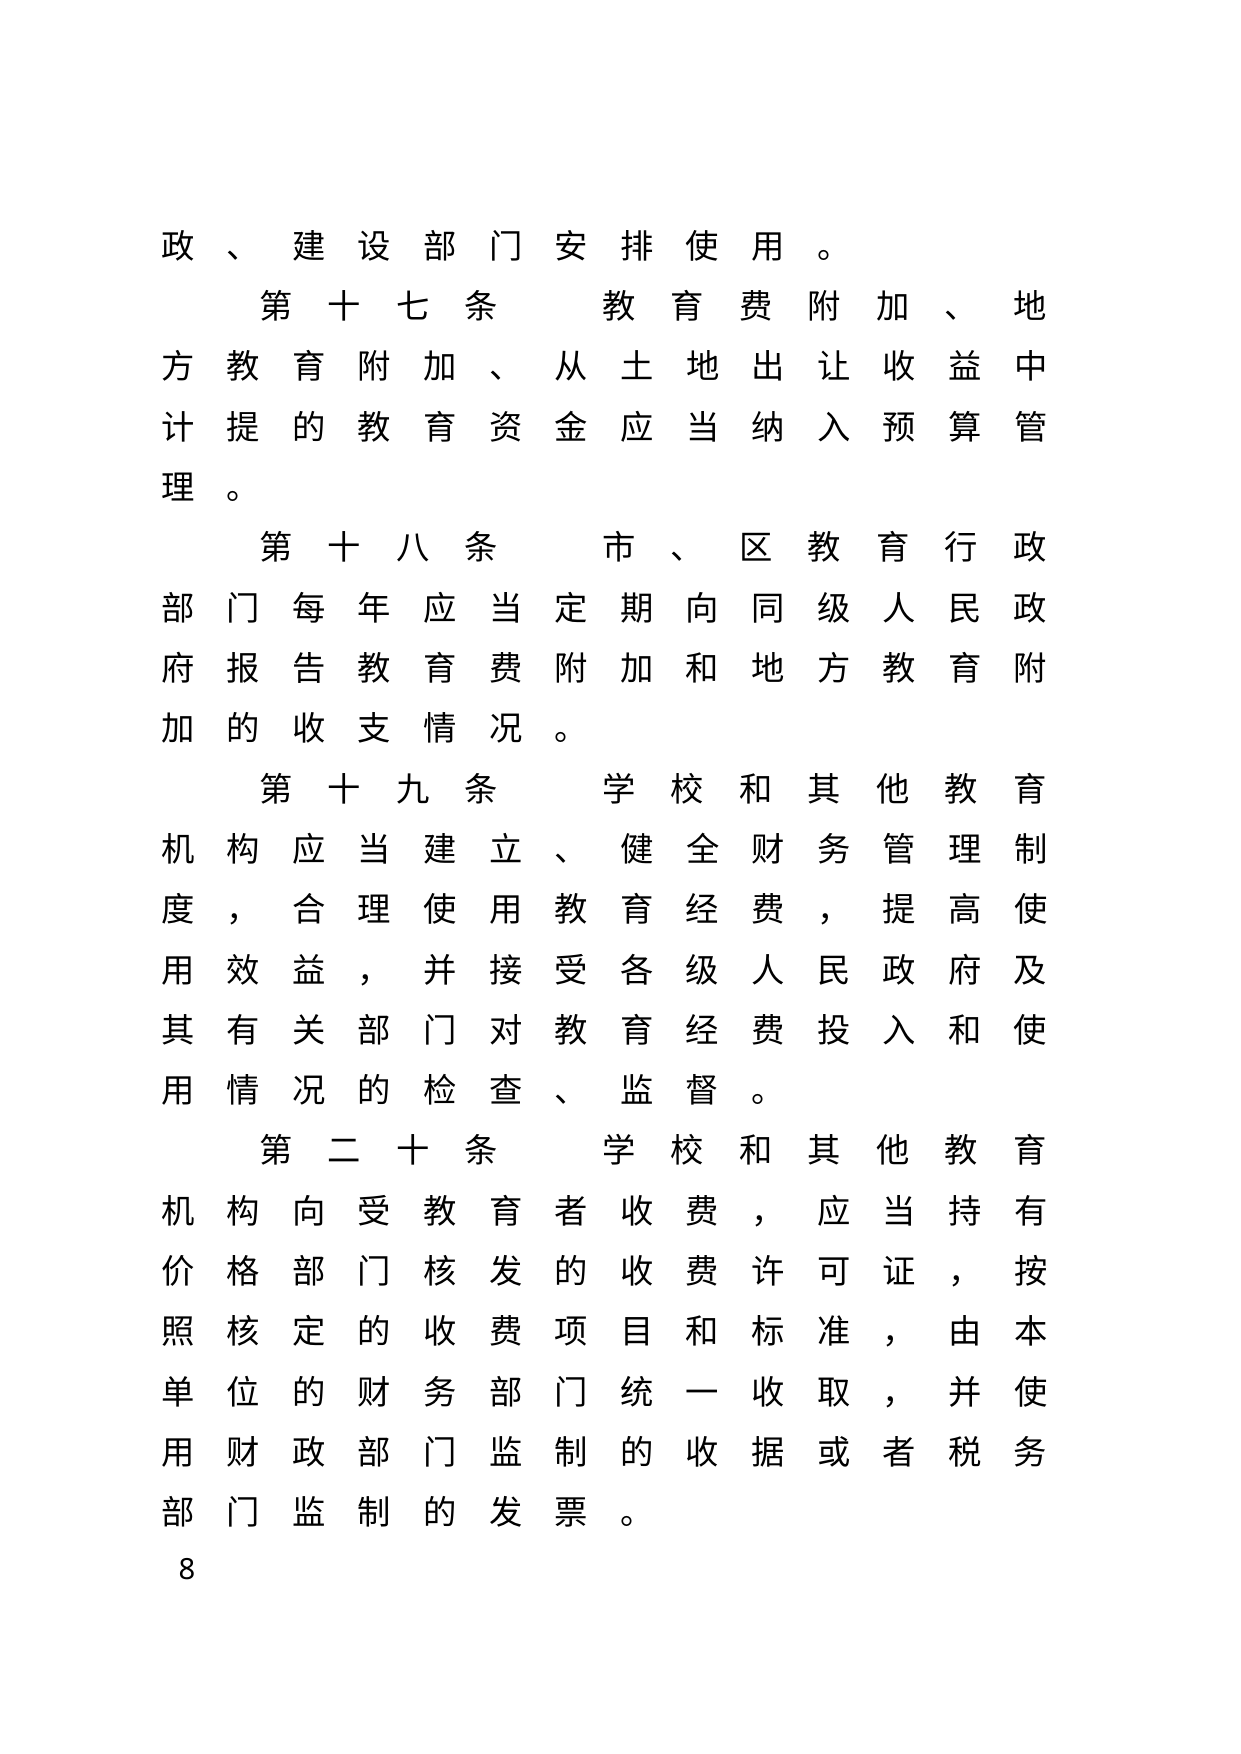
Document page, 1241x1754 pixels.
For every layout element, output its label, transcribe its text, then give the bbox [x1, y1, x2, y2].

text 第二十条 学校和其他教育机构向受教育者收费，应当持有价格部门核发的收费许可证，按照核定的收费项目和标准，由本单位的财务部门统一收取，并使用财政部门监制的收据或者税务部门监制的发票。 [161, 1118, 1079, 1540]
text 第十八条 市、区教育行政部门每年应当定期向同级人民政府报告教育费附加和地方教育附加的收支情况。 [161, 515, 1079, 756]
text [161, 213, 1079, 274]
text 第十七条 教育费附加、地方教育附加、从土地出让收益中计提的教育资金应当纳入预算管理。 [161, 274, 1079, 515]
text 第十九条 学校和其他教育机构应当建立、健全财务管理制度，合理使用教育经费，提高使用效益，并接受各级人民政府及其有关部门对教育经费投入和使用情况的检查、监督。 [161, 756, 1079, 1118]
